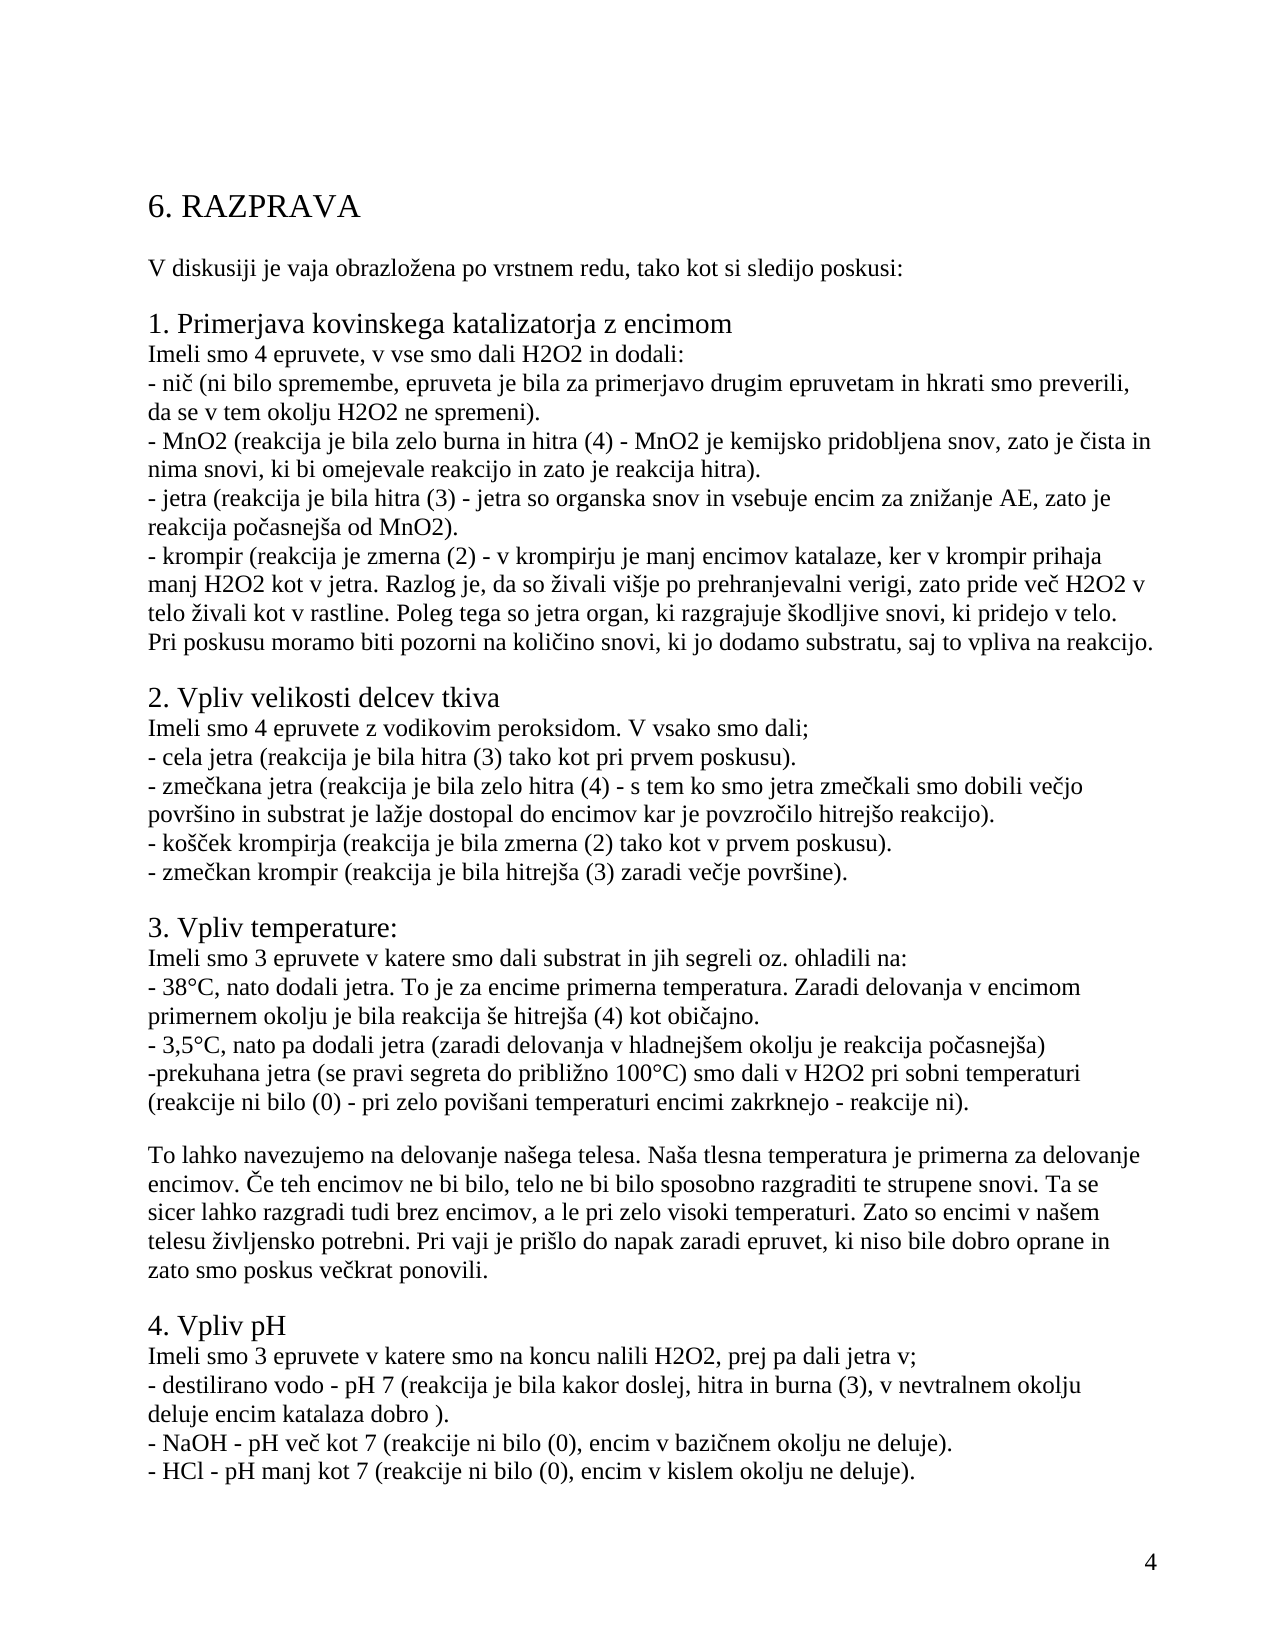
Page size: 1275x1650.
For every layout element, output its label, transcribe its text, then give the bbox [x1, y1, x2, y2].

text 1. Primerjava kovinskega katalizatorja z encimom [148, 306, 1157, 339]
text 4. Vpliv pH [148, 1308, 1157, 1341]
text 2. Vpliv velikosti delcev tkiva [148, 680, 1157, 713]
text - jetra (reakcija je bila hitra (3) - jetra so organska snov in vsebuje encim za znižanje AE, zato je reakcija počasnejša od MnO2). [148, 483, 1157, 541]
text deluje encim katalaza dobro ). [148, 1399, 1157, 1428]
text - NaOH - pH več kot 7 (reakcije ni bilo (0), encim v bazičnem okolju ne deluje). [148, 1428, 1157, 1456]
text V diskusiji je vaja obrazložena po vrstnem redu, tako kot si sledijo poskusi: [148, 253, 1157, 282]
text - destilirano vodo - pH 7 (reakcija je bila kakor doslej, hitra in burna (3), v nevtralnem okolju [148, 1370, 1157, 1399]
text Imeli smo 3 epruvete v katere smo dali substrat in jih segreli oz. ohladili na: [148, 943, 1157, 972]
text Imeli smo 3 epruvete v katere smo na koncu nalili H2O2, prej pa dali jetra v; [148, 1341, 1157, 1370]
text 6. RAZPRAVA [148, 186, 1157, 224]
text sicer lahko razgradi tudi brez encimov, a le pri zelo visoki temperaturi. Zato so encimi v našem telesu življensko potrebni. Pri vaji je prišlo do napak zaradi epruvet, ki niso bile dobro oprane in zato smo poskus večkrat ponovili. [148, 1197, 1157, 1284]
text Pri poskusu moramo biti pozorni na količino snovi, ki jo dodamo substratu, saj to vpliva na reakcijo. [148, 627, 1157, 656]
text - krompir (reakcija je zmerna (2) - v krompirju je manj encimov katalaze, ker v krompir prihaja manj H2O2 kot v jetra. Razlog je, da so živali višje po prehranjevalni verigi, zato pride več H2O2 v telo živali kot v rastline. Poleg tega so jetra organ, ki razgrajuje škodljive snovi, ki pridejo v telo. [148, 541, 1157, 627]
text - 3,5°C, nato pa dodali jetra (zaradi delovanja v hladnejšem okolju je reakcija počasnejša) [148, 1030, 1157, 1058]
text - košček krompirja (reakcija je bila zmerna (2) tako kot v prvem poskusu). [148, 828, 1157, 857]
text - zmečkana jetra (reakcija je bila zelo hitra (4) - s tem ko smo jetra zmečkali smo dobili večjo površino in substrat je lažje dostopal do encimov kar je povzročilo hitrejšo reakcijo). [148, 771, 1157, 828]
text - MnO2 (reakcija je bila zelo burna in hitra (4) - MnO2 je kemijsko pridobljena snov, zato je čista in nima snovi, ki bi omejevale reakcijo in zato je reakcija hitra). [148, 426, 1157, 483]
text -prekuhana jetra (se pravi segreta do približno 100°C) smo dali v H2O2 pri sobni temperaturi (reakcije ni bilo (0) - pri zelo povišani temperaturi encimi zakrknejo - reakcije ni). [148, 1058, 1157, 1116]
text - cela jetra (reakcija je bila hitra (3) tako kot pri prvem poskusu). [148, 742, 1157, 771]
text Imeli smo 4 epruvete z vodikovim peroksidom. V vsako smo dali; [148, 713, 1157, 742]
text - HCl - pH manj kot 7 (reakcije ni bilo (0), encim v kislem okolju ne deluje). [148, 1456, 1157, 1485]
text To lahko navezujemo na delovanje našega telesa. Naša tlesna temperatura je primerna za delovanje [148, 1140, 1157, 1169]
text - 38°C, nato dodali jetra. To je za encime primerna temperatura. Zaradi delovanja v encimom primernem okolju je bila reakcija še hitrejša (4) kot običajno. [148, 972, 1157, 1030]
text - zmečkan krompir (reakcija je bila hitrejša (3) zaradi večje površine). [148, 857, 1157, 886]
text Imeli smo 4 epruvete, v vse smo dali H2O2 in dodali: [148, 339, 1157, 368]
text - nič (ni bilo spremembe, epruveta je bila za primerjavo drugim epruvetam in hkrati smo preverili, da se v tem okolju H2O2 ne spremeni). [148, 368, 1157, 426]
text encimov. Če teh encimov ne bi bilo, telo ne bi bilo sposobno razgraditi te strupene snovi. Ta se [148, 1169, 1157, 1197]
text 3. Vpliv temperature: [148, 910, 1157, 943]
